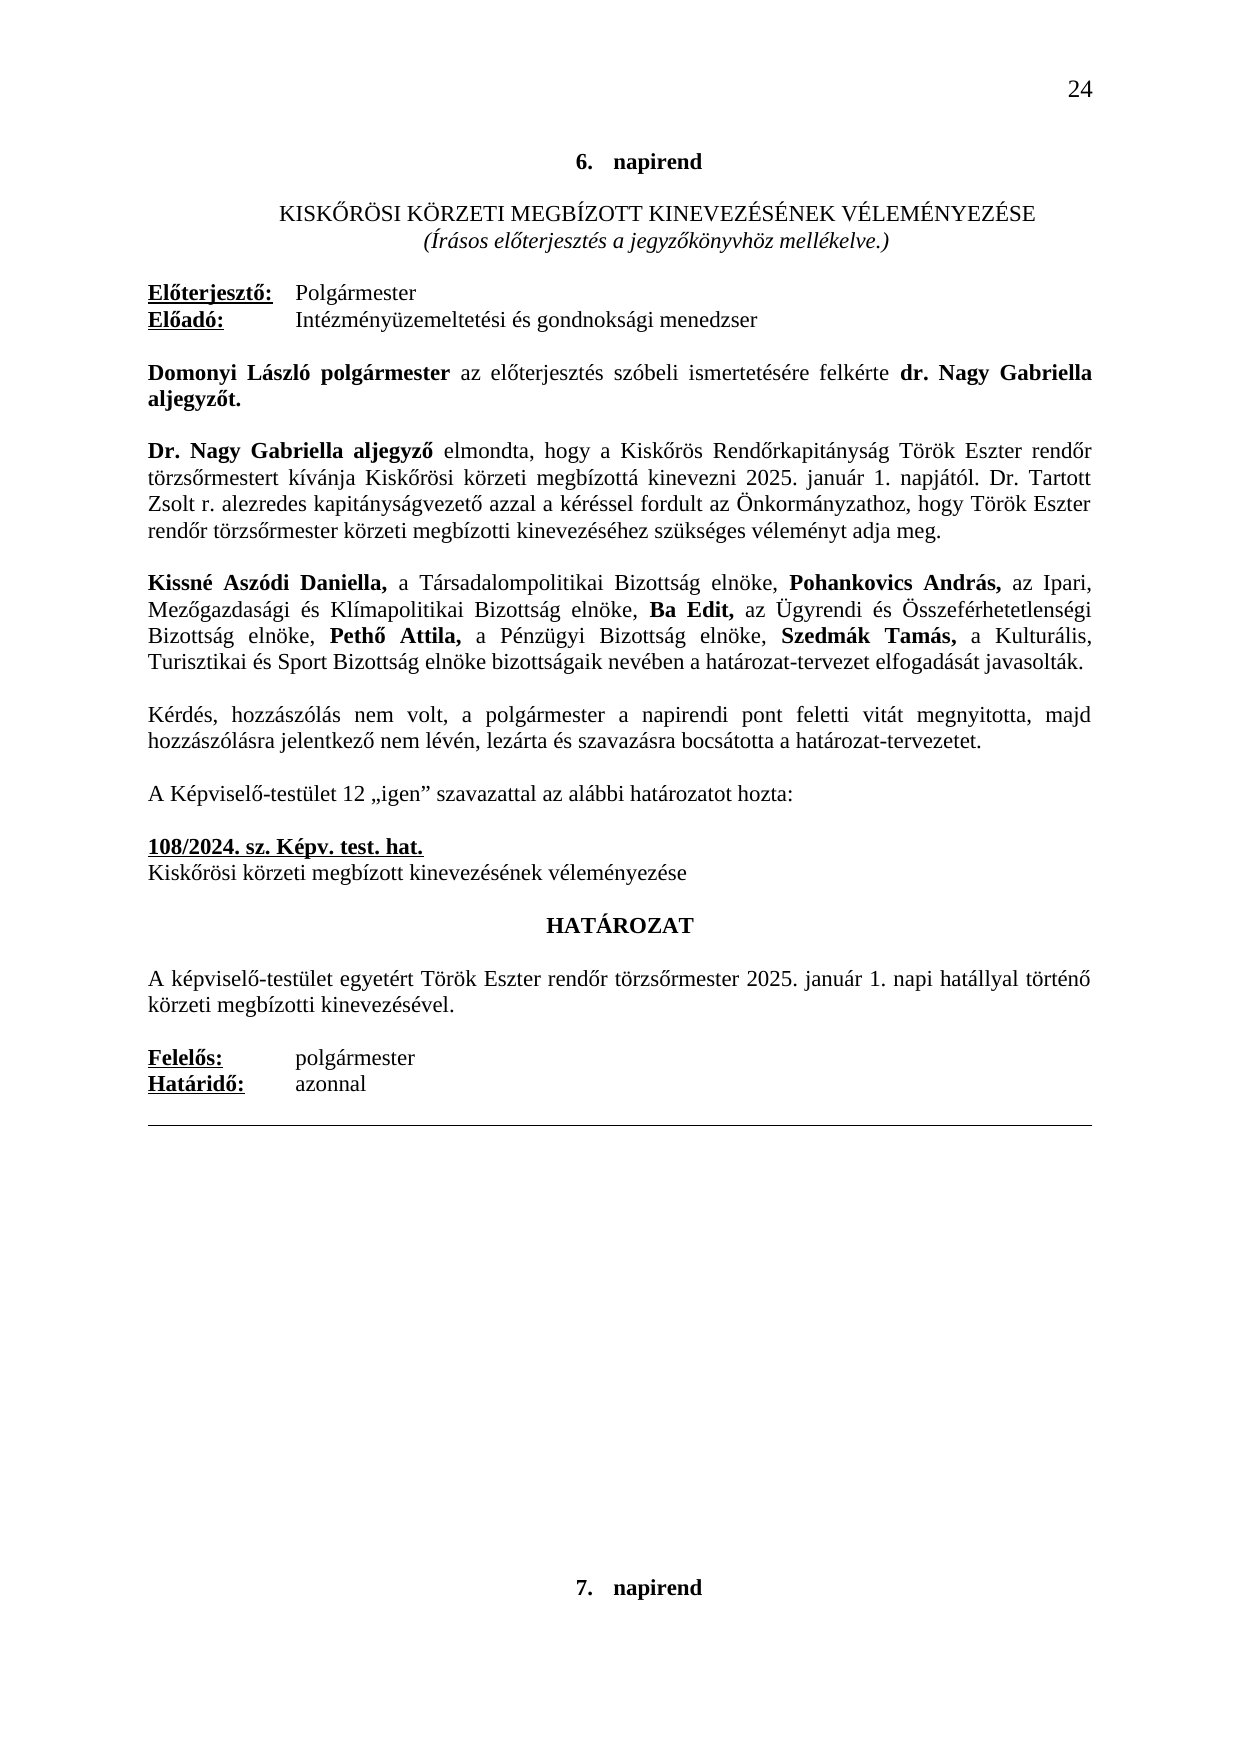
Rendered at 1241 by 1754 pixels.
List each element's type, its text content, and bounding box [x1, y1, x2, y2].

text Határidő: azonnal [148, 1070, 1077, 1096]
text HATÁROZAT [148, 912, 1092, 938]
list napirend [185, 1574, 1092, 1601]
text Kiskőrösi körzeti megbízott kinevezésének véleményezése [148, 859, 1092, 886]
text Előadó: Intézményüzemeltetési és gondnoksági menedzser [148, 306, 1092, 332]
text Dr. Nagy Gabriella aljegyző elmondta, hogy a Kiskőrös Rendőrkapitányság Török Eszter rendőr törzsőrmestert kívánja Kiskőrösi körzeti megbízottá kinevezni 2025. január 1. napjától. Dr. Tartott Zsolt r. alezredes kapitányságvezető azzal a kéréssel fordult az Önkormányzathoz, hogy Török Eszter rendőr törzsőrmester körzeti megbízotti kinevezéséhez szükséges véleményt adja meg. [148, 438, 1092, 543]
text Előterjesztő: Polgármester [148, 279, 1092, 306]
text Kissné Aszódi Daniella, a Társadalompolitikai Bizottság elnöke, Pohankovics András, az Ipari, Mezőgazdasági és Klímapolitikai Bizottság elnöke, Ba Edit, az Ügyrendi és Összeférhetetlenségi Bizottság elnöke, Pethő Attila, a Pénzügyi Bizottság elnöke, Szedmák Tamás, a Kulturális, Turisztikai és Sport Bizottság elnöke bizottságaik nevében a határozat-tervezet elfogadását javasolták. [148, 569, 1092, 675]
text 108/2024. sz. Képv. test. hat. [148, 833, 1092, 859]
list Domonyi László polgármester az előterjesztés szóbeli ismertetésére felkérte dr. Nagy Gabriella aljegyzőt. [148, 358, 1092, 411]
text A Képviselő-testület 12 „igen” szavazattal az alábbi határozatot hozta: [148, 780, 1092, 807]
list napirend [185, 148, 1092, 174]
list KISKŐRÖSI KÖRZETI MEGBÍZOTT KINEVEZÉSÉNEK VÉLEMÉNYEZÉSE [223, 200, 1092, 227]
list (Írásos előterjesztés a jegyzőkönyvhöz mellékelve.) [223, 227, 1092, 253]
text Kérdés, hozzászólás nem volt, a polgármester a napirendi pont feletti vitát megnyitotta, majd hozzászólásra jelentkező nem lévén, lezárta és szavazásra bocsátotta a határozat-tervezetet. [148, 701, 1092, 754]
text A képviselő-testület egyetért Török Eszter rendőr törzsőrmester 2025. január 1. napi hatállyal történő körzeti megbízotti kinevezésével. [148, 965, 1092, 1017]
text Felelős: polgármester [148, 1044, 1092, 1070]
